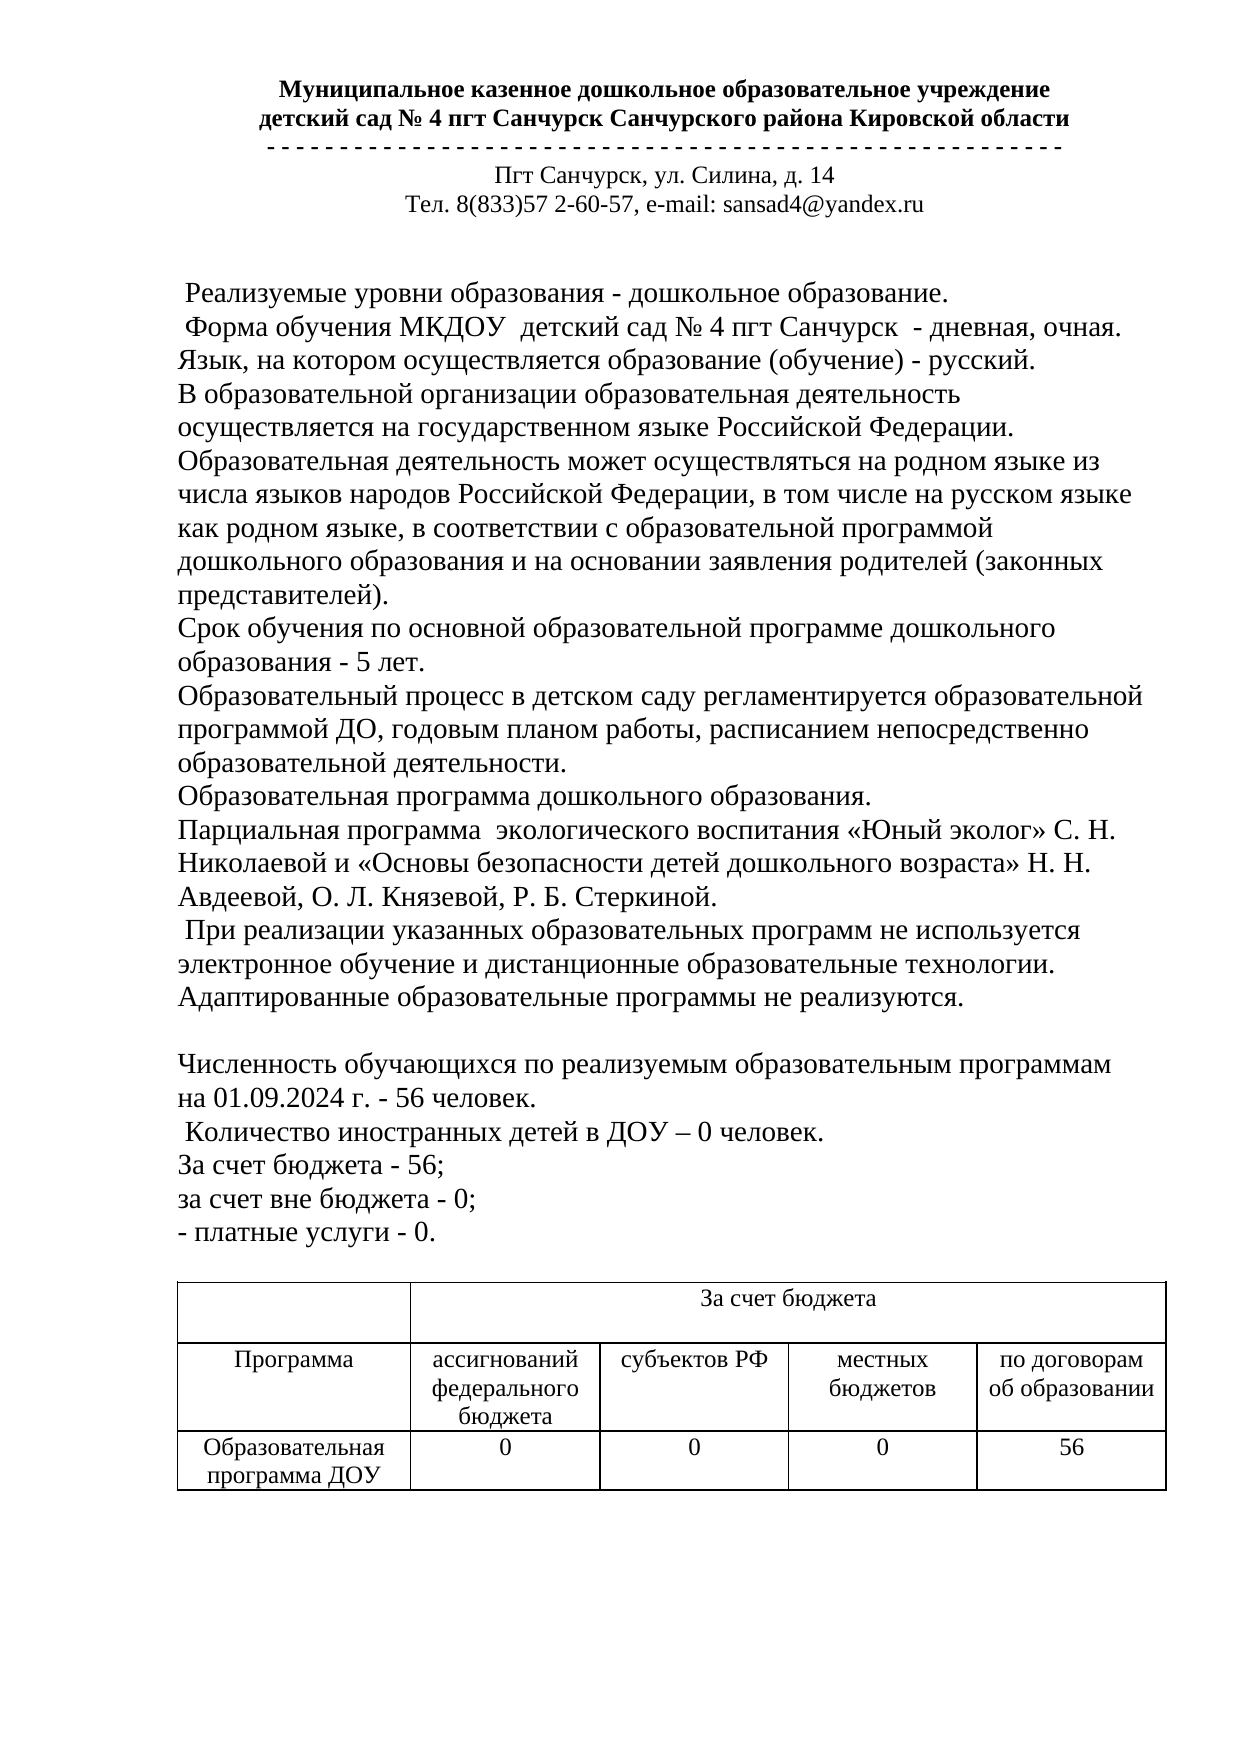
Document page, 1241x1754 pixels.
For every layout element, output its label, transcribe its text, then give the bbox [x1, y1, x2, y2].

text детский сад № 4 пгт Санчурск Санчурского района Кировской области [177, 103, 1152, 131]
text В образовательной организации образовательная деятельность осуществляется на государственном языке Российской Федерации. Образовательная деятельность может осуществляться на родном языке из числа языков народов Российской Федерации, в том числе на русском языке как родном языке, в соответствии с образовательной программой дошкольного образования и на основании заявления родителей (законных представителей). [177, 376, 1152, 611]
text Срок обучения по основной образовательной программе дошкольного образования - 5 лет. [177, 611, 1152, 678]
table_header За счет бюджета [411, 1283, 1165, 1342]
text Форма обучения МКДОУ детский сад № 4 пгт Санчурск - дневная, очная. Язык, на котором осуществляется образование (обучение) - русский. [177, 309, 1152, 376]
text Образовательный процесс в детском саду регламентируется образовательной программой ДО, годовым планом работы, расписанием непосредственно образовательной деятельности. [177, 678, 1152, 778]
table_header [178, 1283, 410, 1342]
text - платные услуги - 0. [177, 1214, 1152, 1248]
text При реализации указанных образовательных программ не используется электронное обучение и дистанционные образовательные технологии. Адаптированные образовательные программы не реализуются. [177, 912, 1152, 1013]
table_cell по договорам об образовании [978, 1344, 1165, 1430]
text на 01.09.2024 г. - 56 человек. [177, 1080, 1152, 1114]
text Парциальная программа экологического воспитания «Юный эколог» С. Н. Николаевой и «Основы безопасности детей дошкольного возраста» Н. Н. Авдеевой, О. Л. Князевой, Р. Б. Стеркиной. [177, 812, 1152, 912]
text Количество иностранных детей в ДОУ – 0 человек. [177, 1114, 1152, 1147]
table_cell 56 [978, 1432, 1165, 1489]
table_cell местных бюджетов [789, 1344, 976, 1430]
table_cell 0 [789, 1432, 976, 1489]
table_cell ассигнований федерального бюджета [411, 1344, 599, 1430]
table_cell субъектов РФ [601, 1344, 788, 1430]
text Численность обучающихся по реализуемым образовательным программам [177, 1047, 1152, 1080]
text - - - - - - - - - - - - - - - - - - - - - - - - - - - - - - - - - - - - - - - - - - - - - - - - - - - - - - - [177, 131, 1152, 160]
text Пгт Санчурск, ул. Силина, д. 14 [177, 160, 1152, 189]
text За счет бюджета - 56; [177, 1147, 1152, 1181]
text Муниципальное казенное дошкольное образовательное учреждение [177, 74, 1152, 103]
text Реализуемые уровни образования - дошкольное образование. [177, 275, 1152, 309]
table_cell Образовательная программа ДОУ [178, 1432, 410, 1489]
text Образовательная программа дошкольного образования. [177, 778, 1152, 812]
text за счет вне бюджета - 0; [177, 1181, 1152, 1214]
table_cell 0 [411, 1432, 599, 1489]
text Тел. 8(833)57 2-60-57, e-mail: sansad4@yandex.ru [177, 189, 1152, 218]
table_cell Программа [178, 1344, 410, 1430]
table_cell 0 [601, 1432, 788, 1489]
